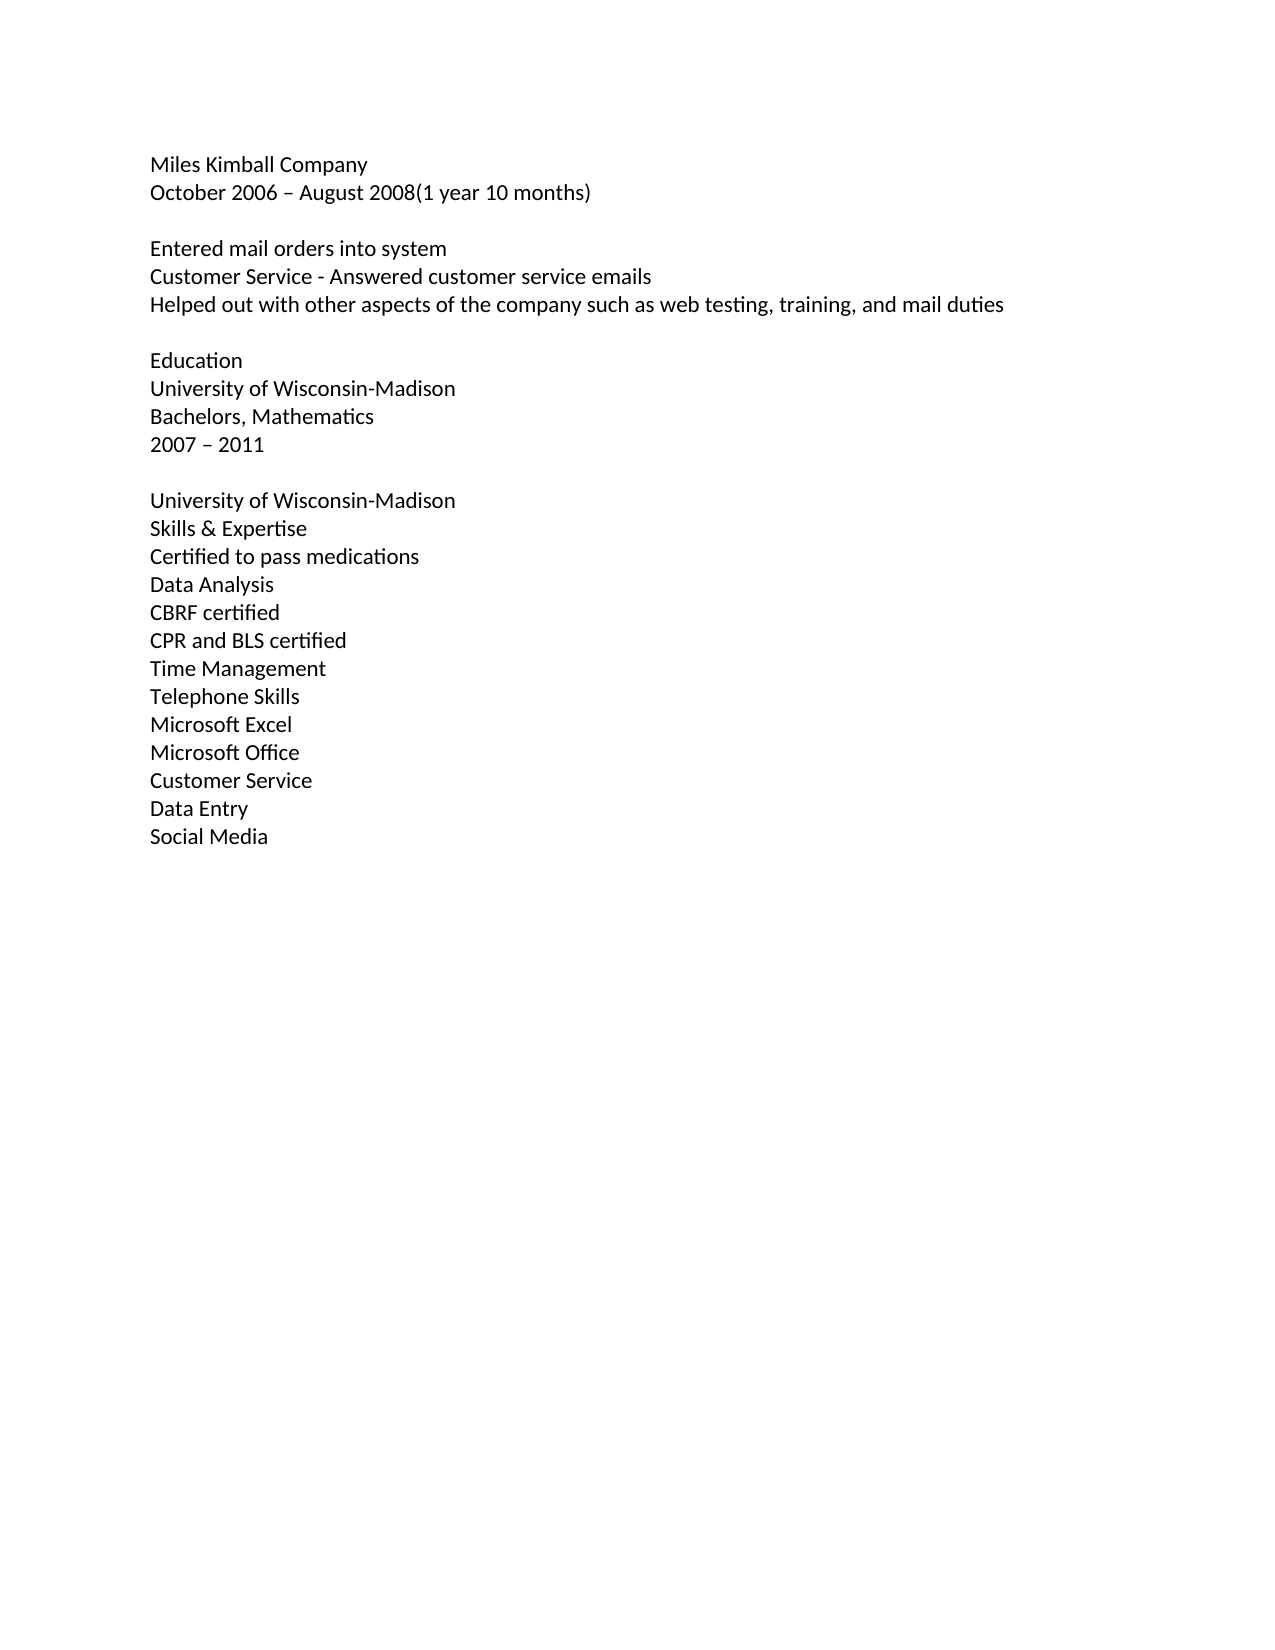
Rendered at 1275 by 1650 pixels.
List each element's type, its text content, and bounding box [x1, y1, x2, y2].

text Customer Service - Answered customer service emails [150, 262, 1125, 290]
text CPR and BLS certified [150, 626, 1125, 654]
text Social Media [150, 822, 1125, 851]
text Skills & Expertise [150, 514, 1125, 542]
text 2007 – 2011 [150, 430, 1125, 458]
text University of Wisconsin-Madison [150, 486, 1125, 514]
text Data Analysis [150, 570, 1125, 598]
text Bachelors, Mathematics [150, 402, 1125, 430]
text CBRF certified [150, 598, 1125, 626]
text Education [150, 346, 1125, 374]
text Microsoft Office [150, 738, 1125, 766]
text Time Management [150, 654, 1125, 682]
text October 2006 – August 2008(1 year 10 months) [150, 178, 1125, 206]
text Customer Service [150, 766, 1125, 794]
text Helped out with other aspects of the company such as web testing, training, and mail duties [150, 290, 1125, 318]
text Miles Kimball Company [150, 150, 1125, 178]
text University of Wisconsin-Madison [150, 374, 1125, 402]
text Telephone Skills [150, 682, 1125, 710]
text Microsoft Excel [150, 710, 1125, 738]
text Data Entry [150, 794, 1125, 822]
text Certified to pass medications [150, 542, 1125, 570]
text Entered mail orders into system [150, 234, 1125, 262]
